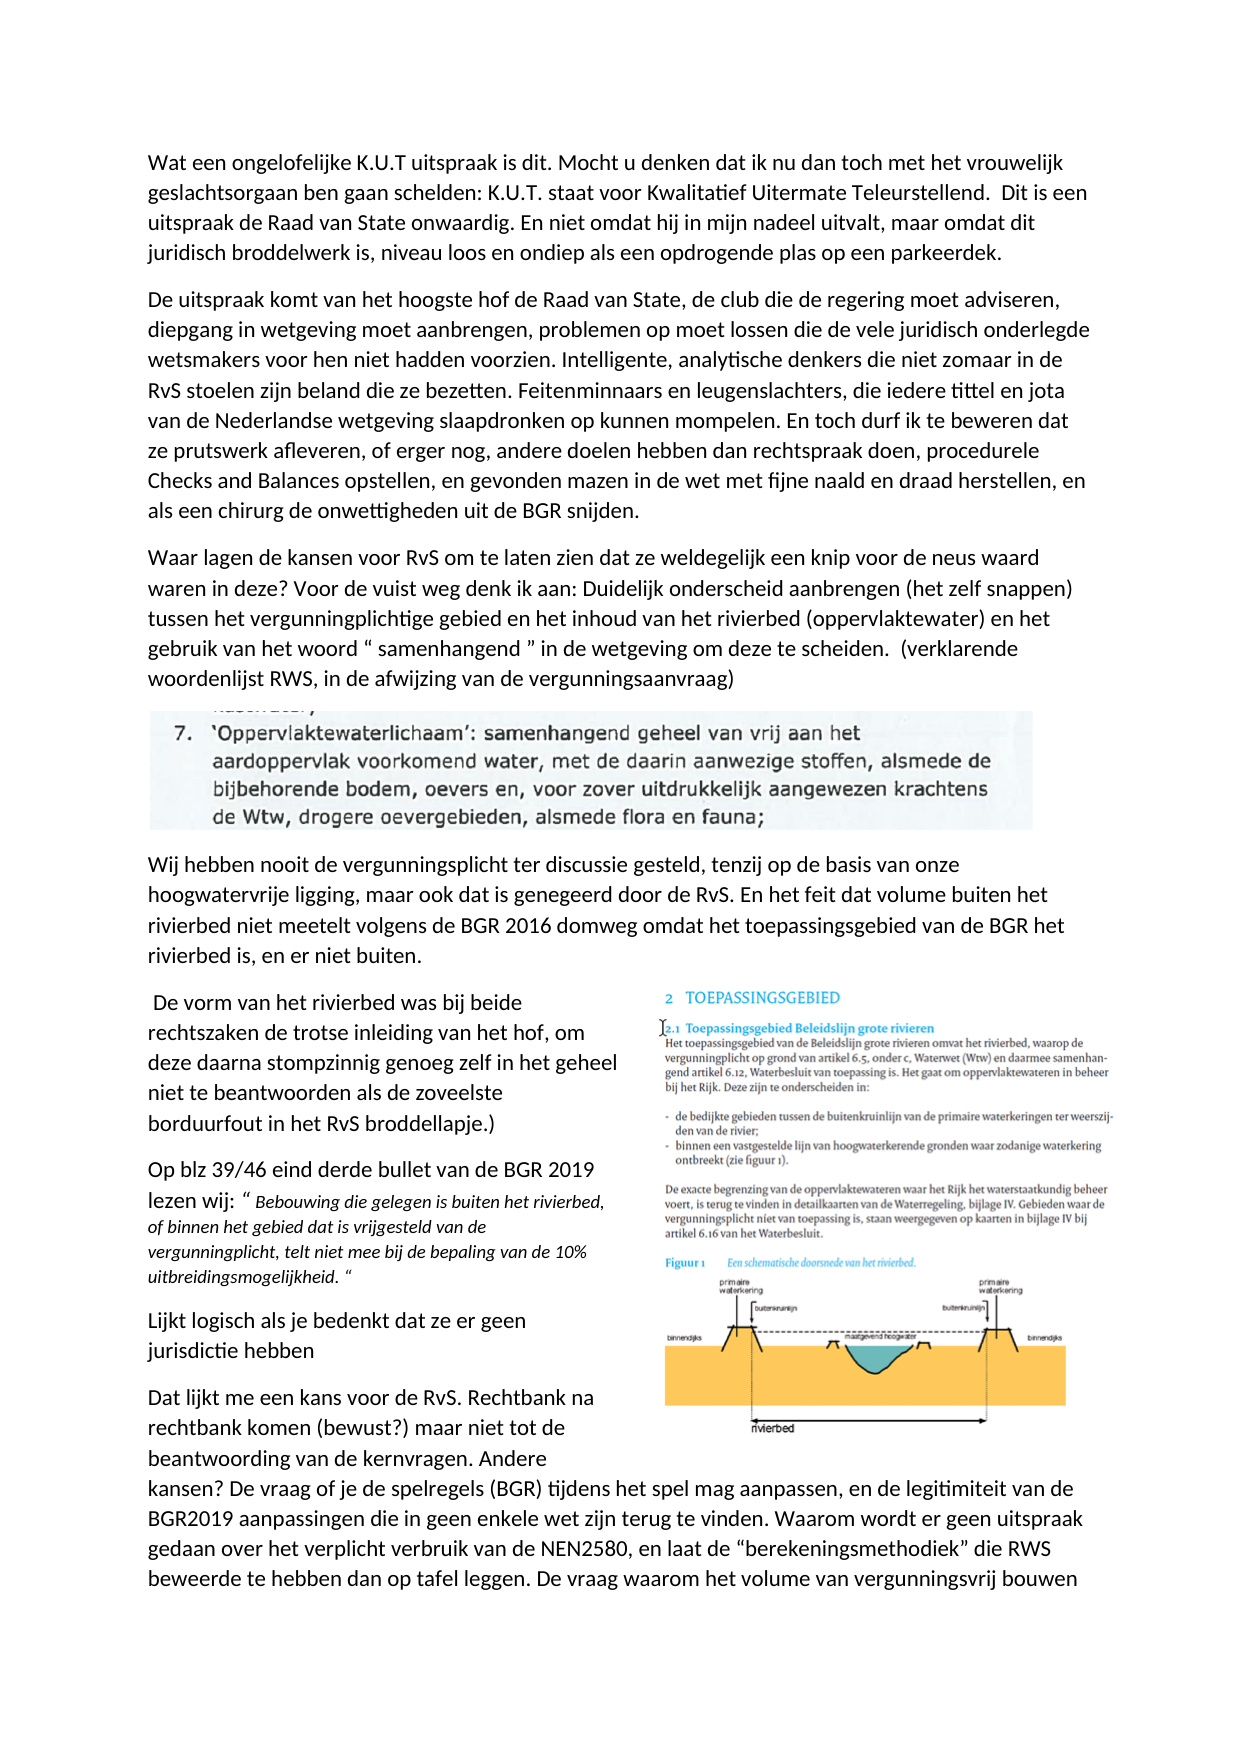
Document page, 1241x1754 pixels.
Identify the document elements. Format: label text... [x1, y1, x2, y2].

text De uitspraak komt van het hoogste hof de Raad van State, de club die de regering moet adviseren, diepgang in wetgeving moet aanbrengen, problemen op moet lossen die de vele juridisch onderlegde wetsmakers voor hen niet hadden voorzien. Intelligente, analytische denkers die niet zomaar in de RvS stoelen zijn beland die ze bezetten. Feitenminnaars en leugenslachters, die iedere tittel en jota van de Nederlandse wetgeving slaapdronken op kunnen mompelen. En toch durf ik te beweren dat ze prutswerk afleveren, of erger nog, andere doelen hebben dan rechtspraak doen, procedurele Checks and Balances opstellen, en gevonden mazen in de wet met fijne naald en draad herstellen, en als een chirurg de onwettigheden uit de BGR snijden. [148, 285, 1093, 524]
text Lijkt logisch als je bedenkt dat ze er geen jurisdictie hebben [148, 1306, 640, 1364]
picture [640, 955, 1145, 1449]
text Wij hebben nooit de vergunningsplicht ter discussie gesteld, tenzij op de basis van onze hoogwatervrije ligging, maar ook dat is genegeerd door de RvS. En het feit dat volume buiten het rivierbed niet meetelt volgens de BGR 2016 domweg omdat het toepassingsgebied van de BGR het rivierbed is, en er niet buiten. [148, 850, 1093, 969]
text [148, 1383, 1093, 1593]
picture [147, 711, 1033, 832]
text Waar lagen de kansen voor RvS om te laten zien dat ze weldegelijk een knip voor de neus waard waren in deze? Voor de vuist weg denk ik aan: Duidelijk onderscheid aanbrengen (het zelf snappen) tussen het vergunningplichtige gebied en het inhoud van het rivierbed (oppervlaktewater) en het gebruik van het woord “ samenhangend ” in de wetgeving om deze te scheiden. (verklarende woordenlijst RWS, in de afwijzing van de vergunningsaanvraag) [148, 543, 1093, 692]
text Wat een ongelofelijke K.U.T uitspraak is dit. Mocht u denken dat ik nu dan toch met het vrouwelijk geslachtsorgaan ben gaan schelden: K.U.T. staat voor Kwalitatief Uitermate Teleurstellend. Dit is een uitspraak de Raad van State onwaardig. En niet omdat hij in mijn nadeel uitvalt, maar omdat dit juridisch broddelwerk is, niveau loos en ondiep als een opdrogende plas op een parkeerdek. [148, 148, 1093, 266]
text Op blz 39/46 eind derde bullet van de BGR 2019 lezen wij: “ Bebouwing die gelegen is buiten het rivierbed, of binnen het gebied dat is vrijgesteld van de vergunningplicht, telt niet mee bij de bepaling van de 10% uitbreidingsmogelijkheid. “ [148, 1156, 640, 1288]
text De vorm van het rivierbed was bij beide rechtszaken de trotse inleiding van het hof, om deze daarna stompzinnig genoeg zelf in het geheel niet te beantwoorden als de zoveelste borduurfout in het RvS broddellapje.) [148, 988, 640, 1137]
